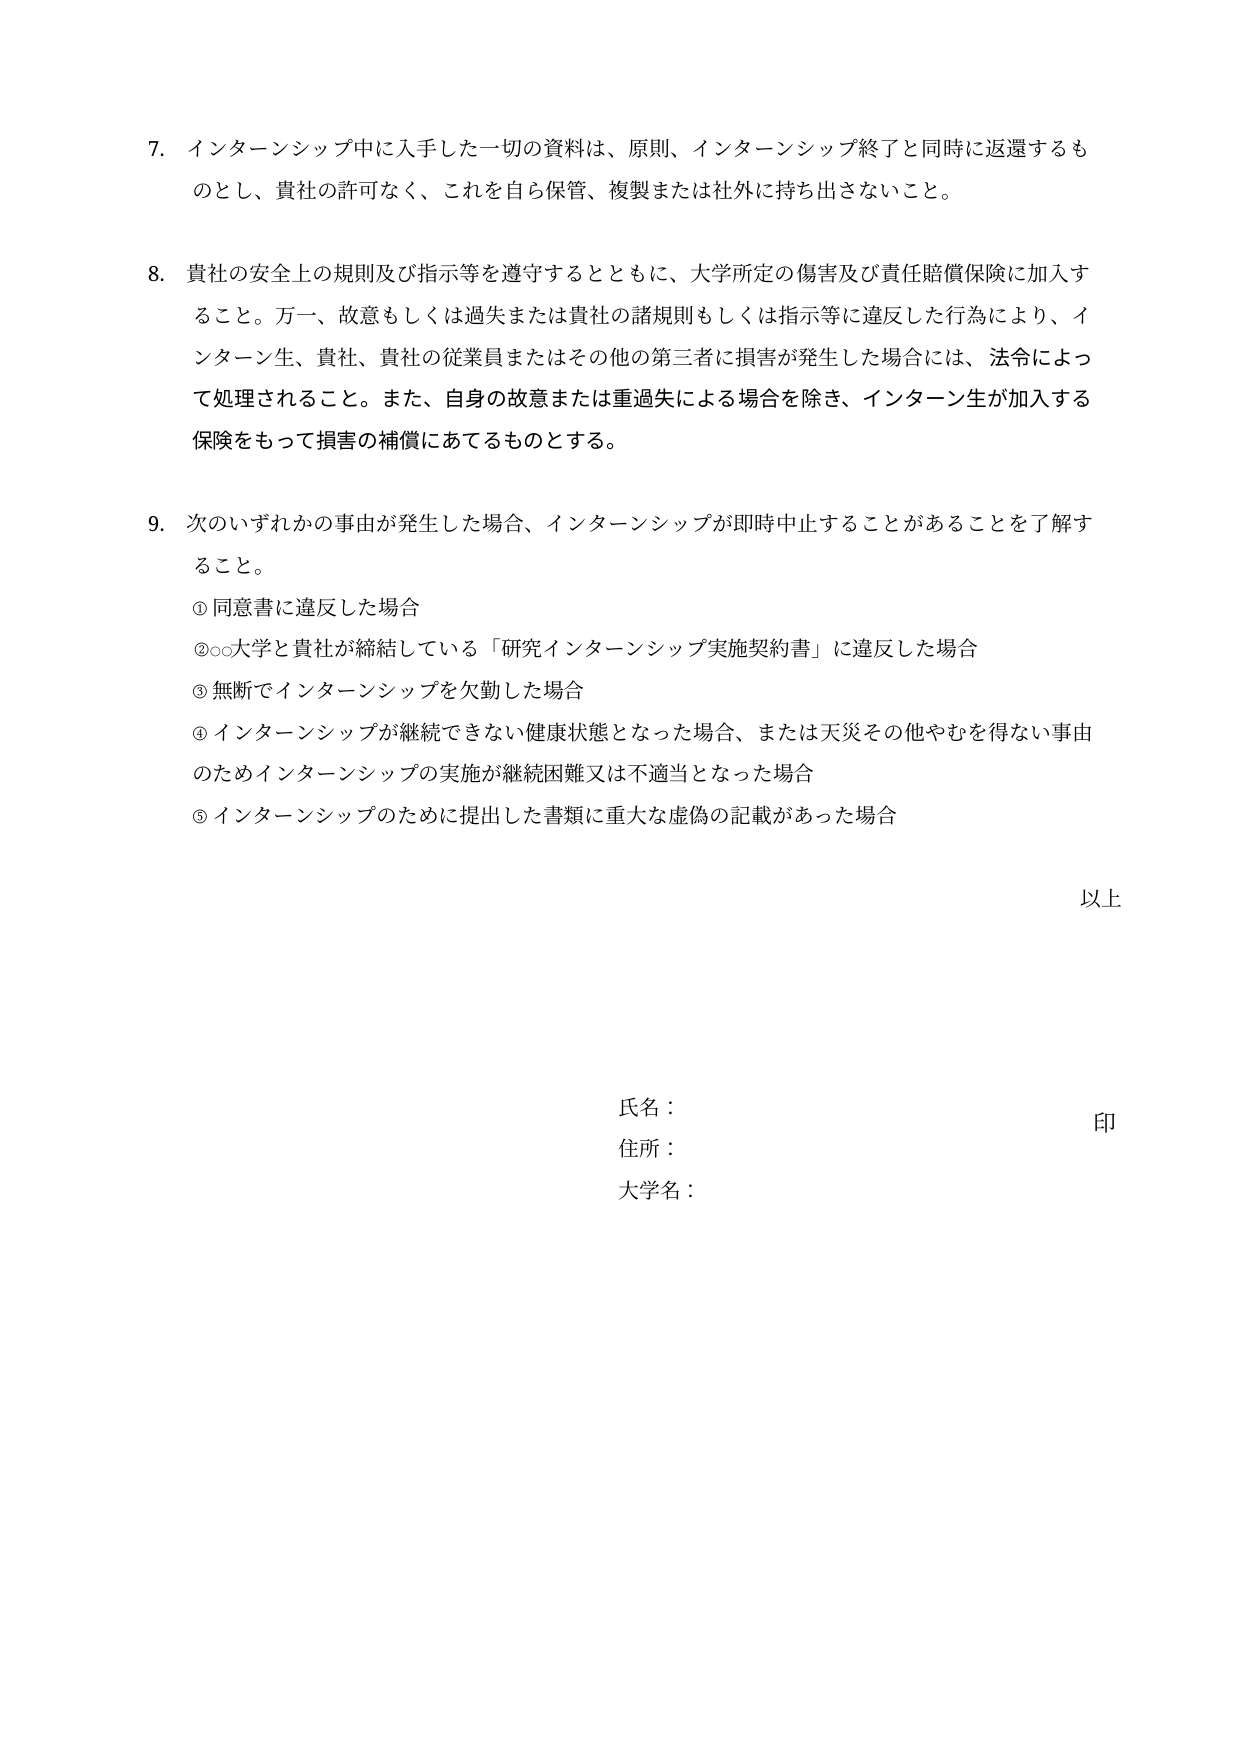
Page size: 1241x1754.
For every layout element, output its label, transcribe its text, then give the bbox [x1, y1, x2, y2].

text 住所： [141, 1127, 1122, 1169]
text 7. インターンシップ中に入手した一切の資料は、原則、インターンシップ終了と同時に返還するものとし、貴社の許可なく、これを自ら保管、複製または社外に持ち出さないこと。 [148, 127, 1093, 210]
text ②○○大学と貴社が締結している「研究インターンシップ実施契約書」に違反した場合 [193, 627, 1093, 669]
text ③無断でインターンシップを欠勤した場合 [148, 669, 1093, 710]
text 氏名： [141, 1085, 1122, 1127]
text 8. 貴社の安全上の規則及び指示等を遵守するとともに、大学所定の傷害及び責任賠償保険に加入すること。万一、故意もしくは過失または貴社の諸規則もしくは指示等に違反した行為により、インターン生、貴社、貴社の従業員またはその他の第三者に損害が発生した場合には、法令によって処理されること。また、自身の故意または重過失による場合を除き、インターン生が加入する保険をもって損害の補償にあてるものとする。 [148, 252, 1093, 460]
text 以上 [141, 877, 1122, 919]
text ④インターンシップが継続できない健康状態となった場合、または天災その他やむを得ない事由のためインターンシップの実施が継続困難又は不適当となった場合 [148, 710, 1093, 794]
text 9. 次のいずれかの事由が発生した場合、インターンシップが即時中止することがあることを了解すること。 [148, 502, 1093, 585]
text ⑤インターンシップのために提出した書類に重大な虚偽の記載があった場合 [148, 794, 1093, 835]
text ①同意書に違反した場合 [148, 585, 1093, 627]
text 大学名： [118, 1169, 1122, 1210]
